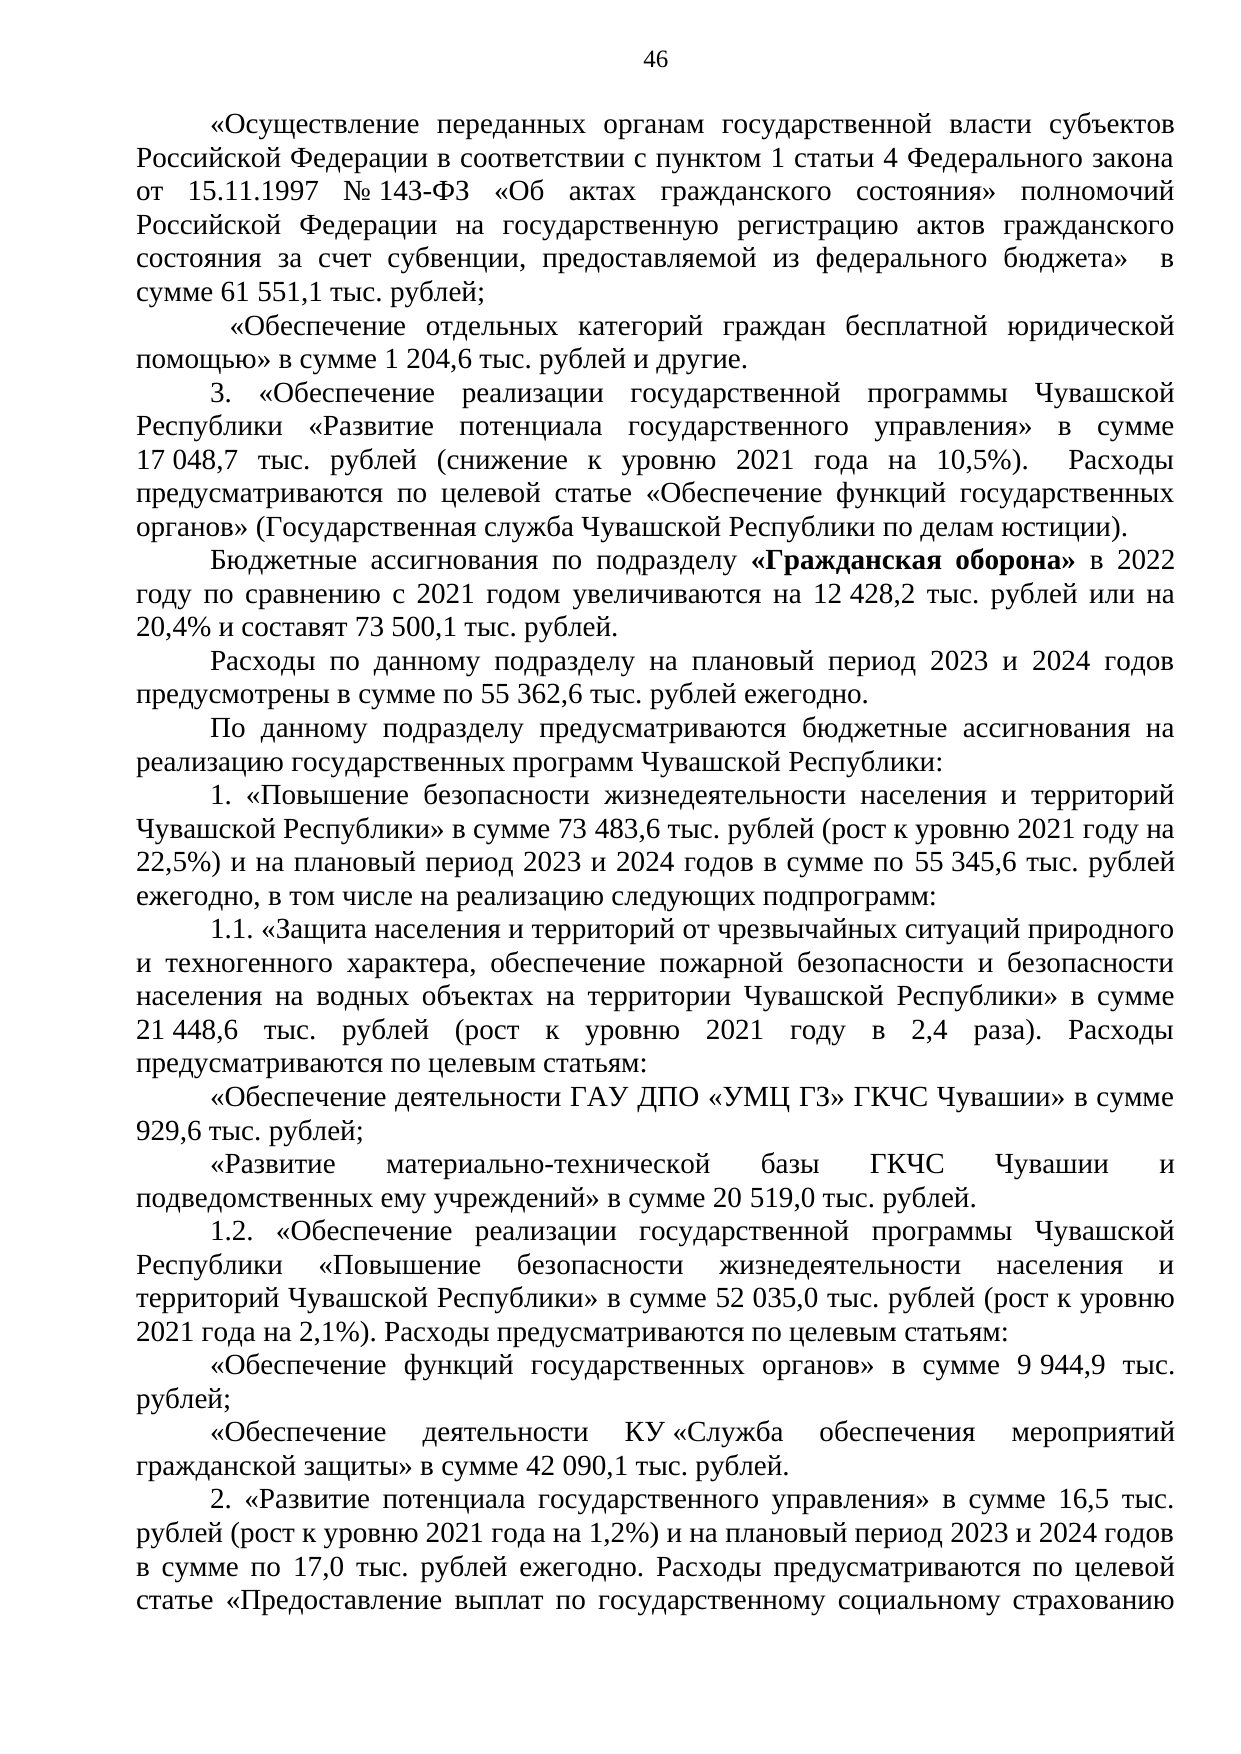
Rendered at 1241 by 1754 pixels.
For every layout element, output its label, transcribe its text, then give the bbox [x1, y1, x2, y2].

text 3. «Обеспечение реализации государственной программы Чувашской Республики «Развитие потенциала государственного управления» в сумме 17 048,7 тыс. рублей (снижение к уровню 2021 года на 10,5%). Расходы предусматриваются по целевой статье «Обеспечение функций государственных органов» (Государственная служба Чувашской Республики по делам юстиции). [136, 375, 1175, 542]
text Расходы по данному подразделу на плановый период 2023 и 2024 годов предусмотрены в сумме по 55 362,6 тыс. рублей ежегодно. [136, 643, 1175, 710]
text «Обеспечение деятельности КУ «Служба обеспечения мероприятий гражданской защиты» в сумме 42 090,1 тыс. рублей. [136, 1414, 1175, 1482]
text 1. «Повышение безопасности жизнедеятельности населения и территорий Чувашской Республики» в сумме 73 483,6 тыс. рублей (рост к уровню 2021 году на 22,5%) и на плановый период 2023 и 2024 годов в сумме по 55 345,6 тыс. рублей ежегодно, в том числе на реализацию следующих подпрограмм: [136, 777, 1175, 911]
text «Развитие материально-технической базы ГКЧС Чувашии и подведомственных ему учреждений» в сумме 20 519,0 тыс. рублей. [136, 1146, 1175, 1213]
text Бюджетные ассигнования по подразделу «Гражданская оборона» в 2022 году по сравнению с 2021 годом увеличиваются на 12 428,2 тыс. рублей или на 20,4% и составят 73 500,1 тыс. рублей. [136, 542, 1175, 643]
text «Обеспечение деятельности ГАУ ДПО «УМЦ ГЗ» ГКЧС Чувашии» в сумме 929,6 тыс. рублей; [136, 1079, 1175, 1146]
text «Обеспечение отдельных категорий граждан бесплатной юридической помощью» в сумме 1 204,6 тыс. рублей и другие. [136, 308, 1175, 375]
text 1.1. «Защита населения и территорий от чрезвычайных ситуаций природного и техногенного характера, обеспечение пожарной безопасности и безопасности населения на водных объектах на территории Чувашской Республики» в сумме 21 448,6 тыс. рублей (рост к уровню 2021 году в 2,4 раза). Расходы предусматриваются по целевым статьям: [136, 911, 1175, 1079]
text «Осуществление переданных органам государственной власти субъектов Российской Федерации в соответствии с пунктом 1 статьи 4 Федерального закона от 15.11.1997 № 143-ФЗ «Об актах гражданского состояния» полномочий Российской Федерации на государственную регистрацию актов гражданского состояния за счет субвенции, предоставляемой из федерального бюджета» в сумме 61 551,1 тыс. рублей; [136, 106, 1175, 308]
text По данному подразделу предусматриваются бюджетные ассигнования на реализацию государственных программ Чувашской Республики: [136, 710, 1175, 777]
text 1.2. «Обеспечение реализации государственной программы Чувашской Республики «Повышение безопасности жизнедеятельности населения и территорий Чувашской Республики» в сумме 52 035,0 тыс. рублей (рост к уровню 2021 года на 2,1%). Расходы предусматриваются по целевым статьям: [136, 1213, 1175, 1347]
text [136, 1482, 1175, 1616]
text «Обеспечение функций государственных органов» в сумме 9 944,9 тыс. рублей; [136, 1347, 1175, 1414]
